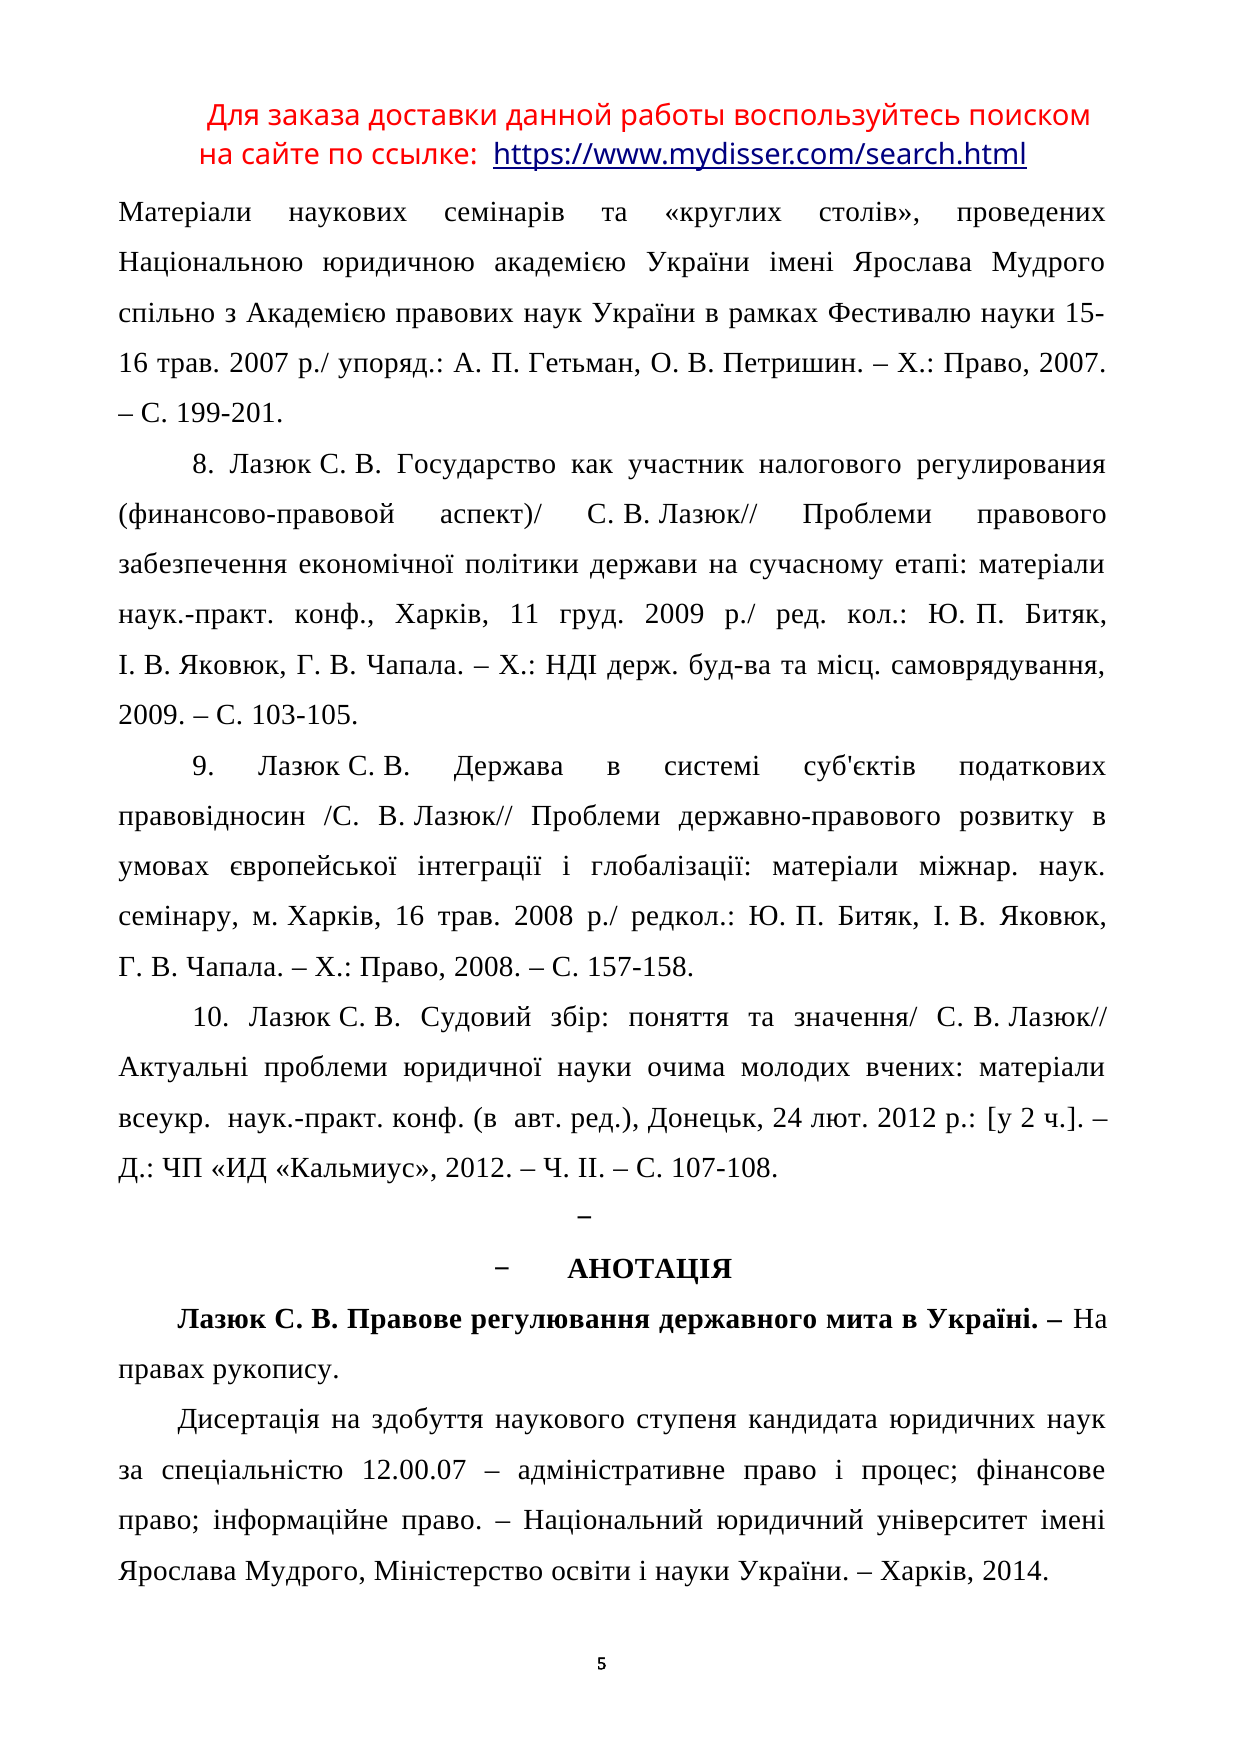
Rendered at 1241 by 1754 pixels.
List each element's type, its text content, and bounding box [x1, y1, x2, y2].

text 9. Лазюк С. В. Держава в системі суб'єктів податкових правовідносин /С. В. Лазюк// Проблеми державно-правового розвитку в умовах європейської інтеграції і глобалізації: матеріали міжнар. наук. семінару, м. Харків, 16 трав. 2008 р./ редкол.: Ю. П. Битяк, І. В. Яковюк, Г. В. Чапала. – Х.: Право, 2008. – С. 157-158. [118, 748, 1107, 982]
text 10. Лазюк С. В. Судовий збір: поняття та значення/ С. В. Лазюк// Актуальні проблеми юридичної науки очима молодих вчених: матеріали всеукр. наук.-практ. конф. (в авт. ред.), Донецьк, 24 лют. 2012 р.: [у 2 ч.]. – Д.: ЧП «ИД «Кальмиус», 2012. – Ч. ІІ. – С. 107-108. [118, 999, 1107, 1184]
text 8. Лазюк С. В. Государство как участник налогового регулирования (финансово-правовой аспект)/ С. В. Лазюк// Проблеми правового забезпечення економічної політики держави на сучасному етапі: матеріали наук.-практ. конф., Харків, 11 груд. 2009 р./ ред. кол.: Ю. П. Битяк, І. В. Яковюк, Г. В. Чапала. – Х.: НДІ держ. буд-ва та місц. самоврядування, 2009. – С. 103-105. [118, 446, 1107, 731]
text Лазюк С. В. Правове регулювання державного мита в Україні. – На правах рукопису. [118, 1301, 1107, 1385]
list Анотація [118, 1251, 1107, 1284]
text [118, 194, 1107, 429]
text Дисертація на здобуття наукового ступеня кандидата юридичних наук за спеціальністю 12.00.07 – адміністративне право і процес; фінансове право; інформаційне право. – Національний юридичний університет імені Ярослава Мудрого, Міністерство освіти і науки України. – Харків, 2014. [118, 1402, 1107, 1586]
